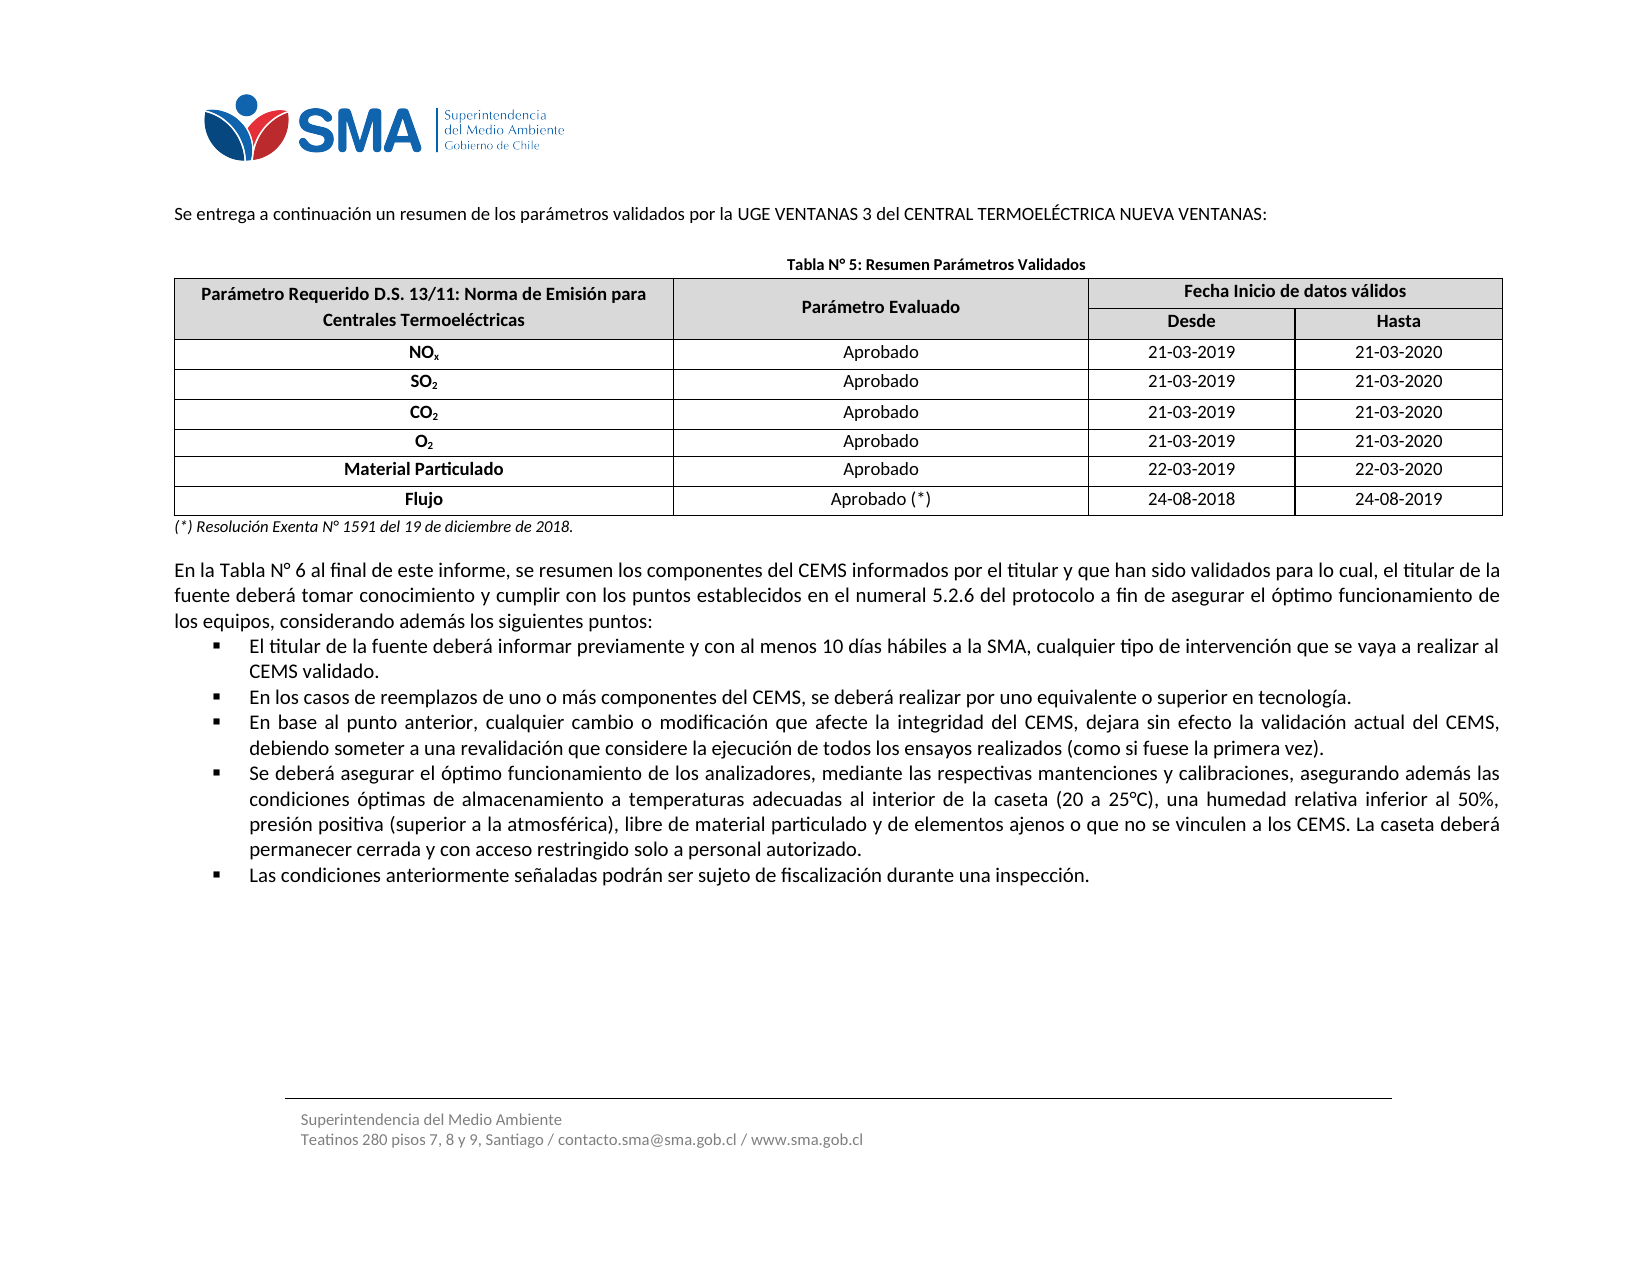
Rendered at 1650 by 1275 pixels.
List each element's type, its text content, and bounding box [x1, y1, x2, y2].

table_cell 22-03-2020 [1296, 457, 1502, 486]
table_header Parámetro Evaluado [674, 279, 1088, 339]
text (*) Resolución Exenta N° 1591 del 19 de diciembre de 2018. [174, 516, 1502, 537]
table_cell O2 [175, 430, 673, 456]
table_cell Hasta [1296, 309, 1502, 339]
table_cell Aprobado (*) [674, 487, 1088, 515]
table_cell 21-03-2020 [1296, 370, 1502, 399]
table_cell 21-03-2020 [1296, 400, 1502, 428]
text En la Tabla N° 6 al final de este informe, se resumen los componentes del CEMS informados por el titular y que han sido validados para lo cual, el titular de la fuente deberá tomar conocimiento y cumplir con los puntos establecidos en el numeral 5.2.6 del protocolo a fin de asegurar el óptimo funcionamiento de los equipos, considerando además los siguientes puntos: [174, 557, 1502, 633]
text Tabla N° 5: Resumen Parámetros Validados [174, 254, 1502, 275]
table_cell NOx [175, 340, 673, 368]
table_cell SO2 [175, 370, 673, 399]
table_cell Desde [1089, 309, 1294, 339]
table_cell 24-08-2018 [1089, 487, 1294, 515]
list Se deberá asegurar el óptimo funcionamiento de los analizadores, mediante las respectivas mantenciones y calibraciones, asegurando además las condiciones óptimas de almacenamiento a temperaturas adecuadas al interior de la caseta (20 a 25°C), una humedad relativa inferior al 50%, presión positiva (superior a la atmosférica), libre de material particulado y de elementos ajenos o que no se vinculen a los CEMS. La caseta deberá permanecer cerrada y con acceso restringido solo a personal autorizado. [212, 760, 1502, 862]
table_cell 21-03-2019 [1089, 370, 1294, 399]
table_cell 21-03-2020 [1296, 430, 1502, 456]
table_cell 22-03-2019 [1089, 457, 1294, 486]
table_cell Material Particulado [175, 457, 673, 486]
list El titular de la fuente deberá informar previamente y con al menos 10 días hábiles a la SMA, cualquier tipo de intervención que se vaya a realizar al CEMS validado. [212, 633, 1502, 684]
table_cell Aprobado [674, 457, 1088, 486]
list En base al punto anterior, cualquier cambio o modificación que afecte la integridad del CEMS, dejara sin efecto la validación actual del CEMS, debiendo someter a una revalidación que considere la ejecución de todos los ensayos realizados (como si fuese la primera vez). [212, 709, 1502, 760]
table_cell Aprobado [674, 400, 1088, 428]
table_header Fecha Inicio de datos válidos [1089, 279, 1502, 308]
list En los casos de reemplazos de uno o más componentes del CEMS, se deberá realizar por uno equivalente o superior en tecnología. [212, 684, 1502, 709]
table_cell Aprobado [674, 340, 1088, 368]
list Las condiciones anteriormente señaladas podrán ser sujeto de fiscalización durante una inspección. [212, 862, 1502, 887]
table_cell Aprobado [674, 430, 1088, 456]
table_cell CO2 [175, 400, 673, 428]
table_cell 24-08-2019 [1296, 487, 1502, 515]
table_cell 21-03-2019 [1089, 400, 1294, 428]
text Se entrega a continuación un resumen de los parámetros validados por la UGE VENTANAS 3 del CENTRAL TERMOELÉCTRICA NUEVA VENTANAS: [174, 202, 1502, 224]
table_cell 21-03-2019 [1089, 430, 1294, 456]
table_cell 21-03-2020 [1296, 340, 1502, 368]
table_cell Flujo [175, 487, 673, 515]
table_header Parámetro Requerido D.S. 13/11: Norma de Emisión para Centrales Termoeléctricas [175, 279, 673, 339]
table_cell 21-03-2019 [1089, 340, 1294, 368]
picture [174, 73, 584, 176]
table_cell Aprobado [674, 370, 1088, 399]
